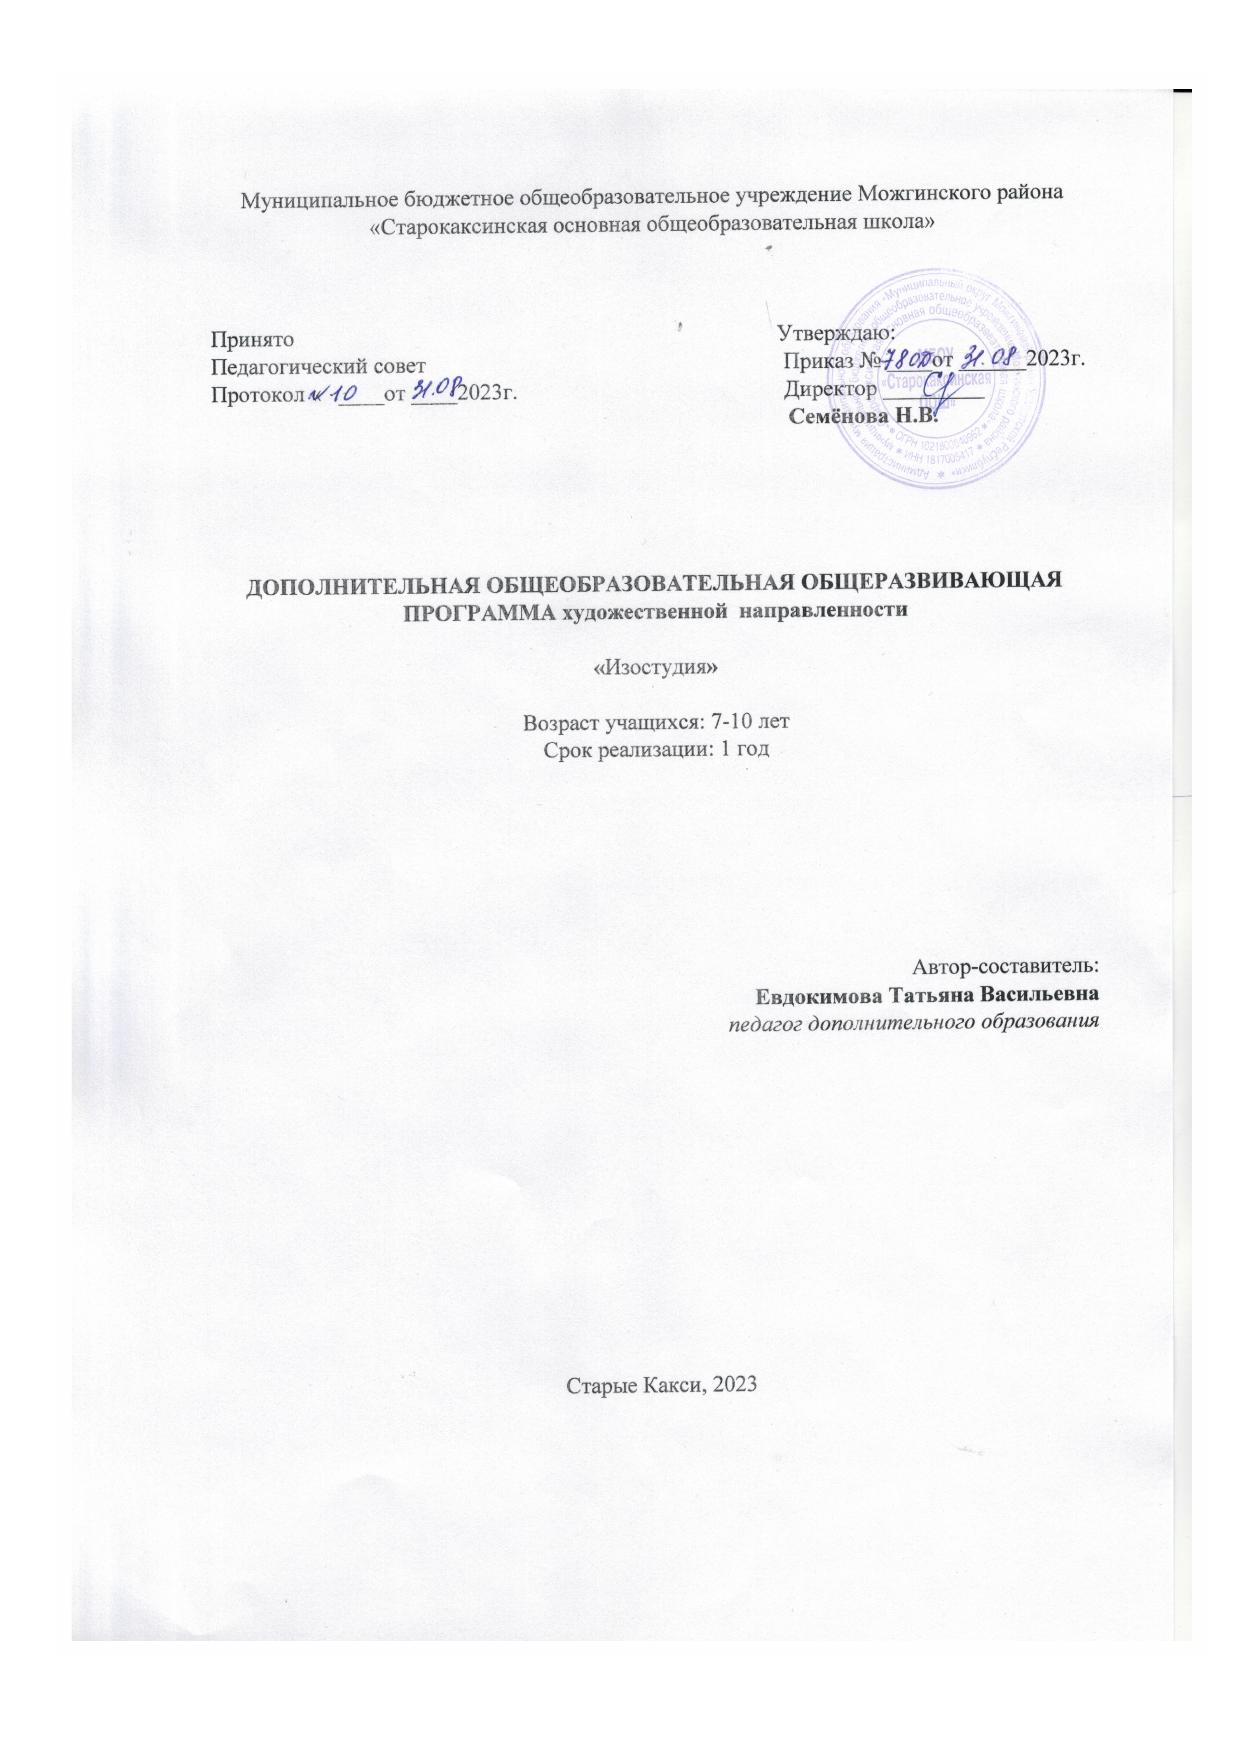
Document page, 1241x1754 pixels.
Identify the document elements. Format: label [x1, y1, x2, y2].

picture [56, 73, 1208, 1657]
